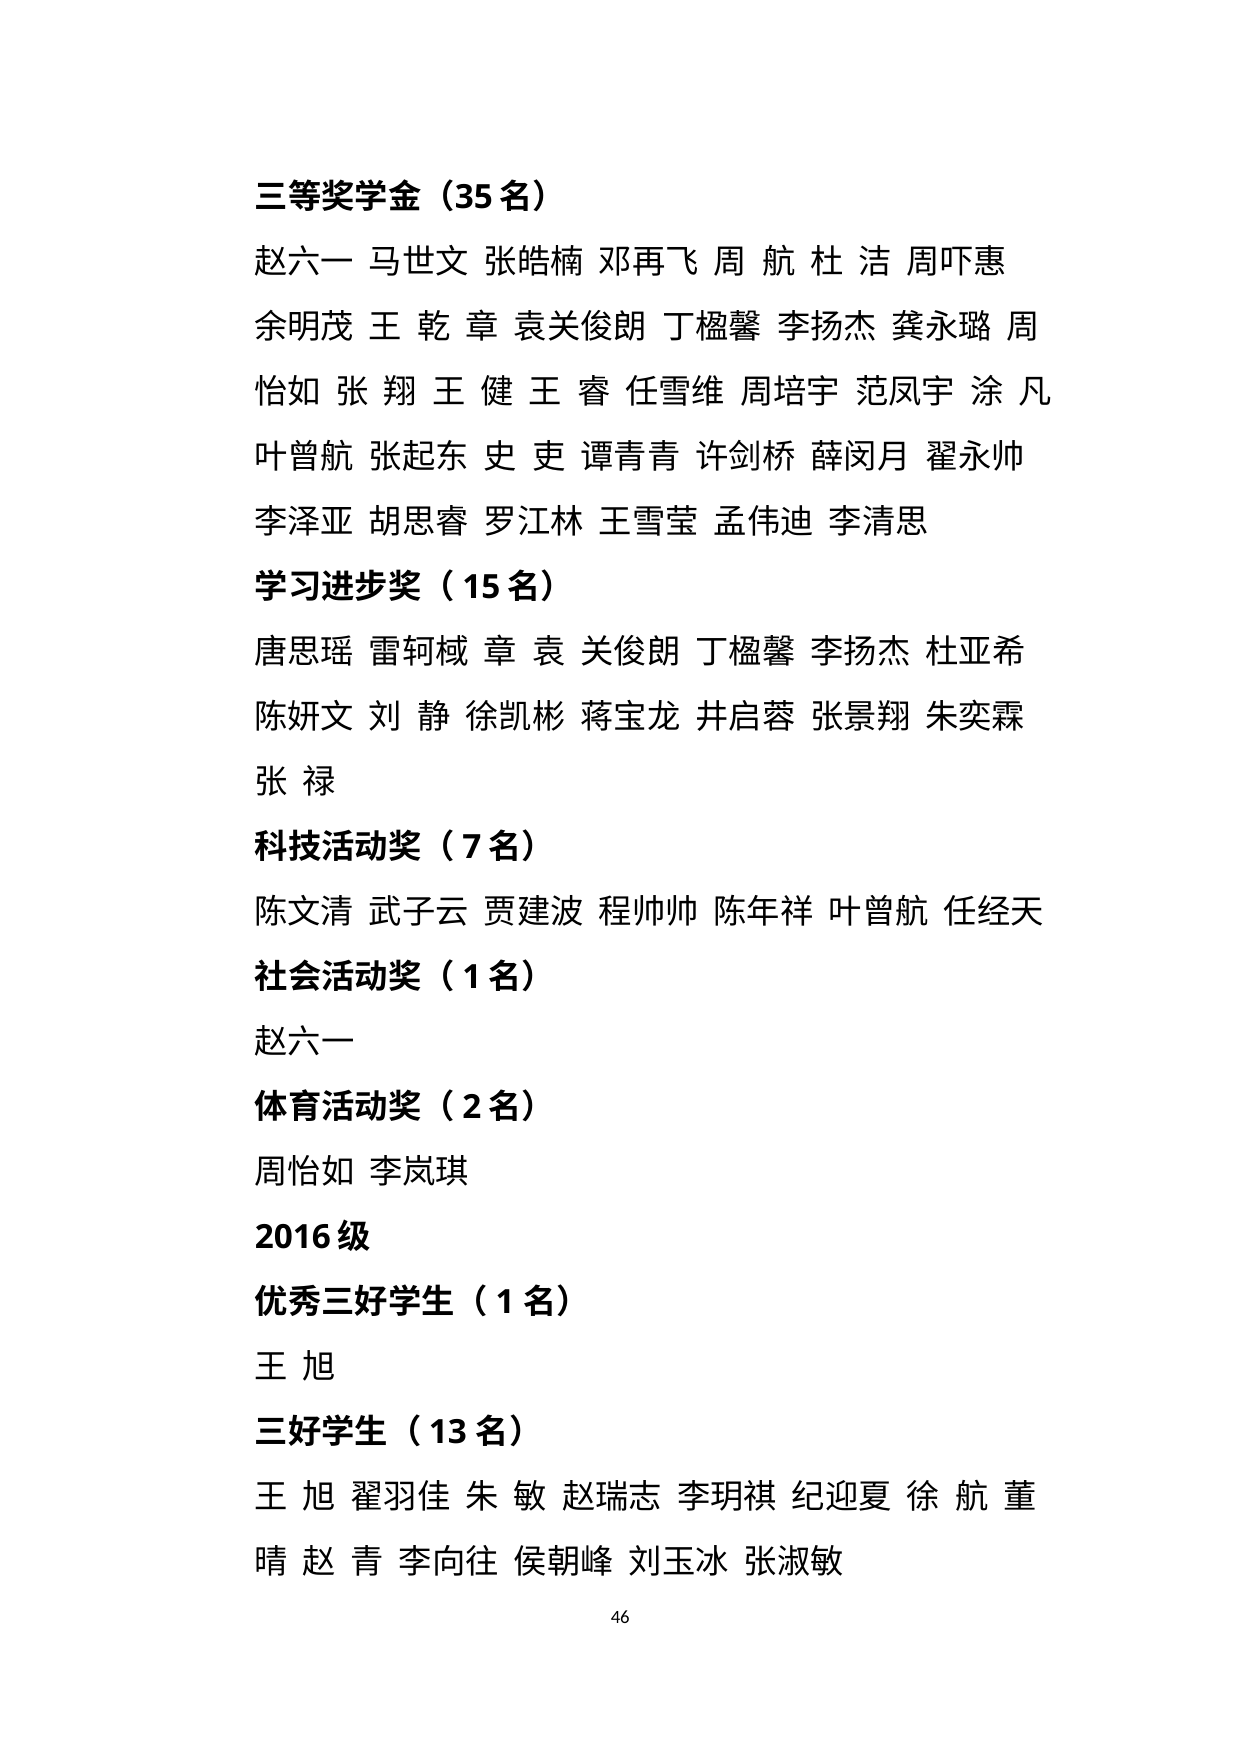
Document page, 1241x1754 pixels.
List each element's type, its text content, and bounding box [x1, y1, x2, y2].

text 唐思瑶 雷轲棫 章 袁 关俊朗 丁楹馨 李扬杰 杜亚希 陈妍文 刘 静 徐凯彬 蒋宝龙 井启蓉 张景翔 朱奕霖 张 禄 [254, 617, 1053, 812]
text 三等奖学金（35名） [187, 162, 1053, 227]
text 陈文清 武子云 贾建波 程帅帅 陈年祥 叶曾航 任经天 [254, 877, 1053, 942]
text 三好学生（ 13 名） [187, 1397, 1053, 1462]
text 社会活动奖（ 1名） [187, 942, 1053, 1007]
text 2016级 [187, 1202, 1053, 1267]
text 周怡如 李岚琪 [187, 1137, 1053, 1202]
text 学习进步奖（ 15名） [187, 552, 1053, 617]
text 王 旭 翟羽佳 朱 敏 赵瑞志 李玥祺 纪迎夏 徐 航 董 晴 赵 青 李向往 侯朝峰 刘玉冰 张淑敏 [254, 1462, 1053, 1592]
text 体育活动奖（ 2名） [187, 1072, 1053, 1137]
text 科技活动奖（ 7名） [187, 812, 1053, 877]
text 赵六一 马世文 张皓楠 邓再飞 周 航 杜 洁 周吓惠 余明茂 王 乾 章 袁关俊朗 丁楹馨 李扬杰 龚永璐 周怡如 张 翔 王 健 王 睿 任雪维 周培宇 范凤宇 涂 凡 叶曾航 张起东 史 吏 谭青青 许剑桥 薛闵月 翟永帅 李泽亚 胡思睿 罗江林 王雪莹 孟伟迪 李清思 [254, 227, 1053, 552]
text 赵六一 [187, 1007, 1053, 1072]
text 王 旭 [187, 1332, 1053, 1397]
text 优秀三好学生（ 1 名） [187, 1267, 1053, 1332]
